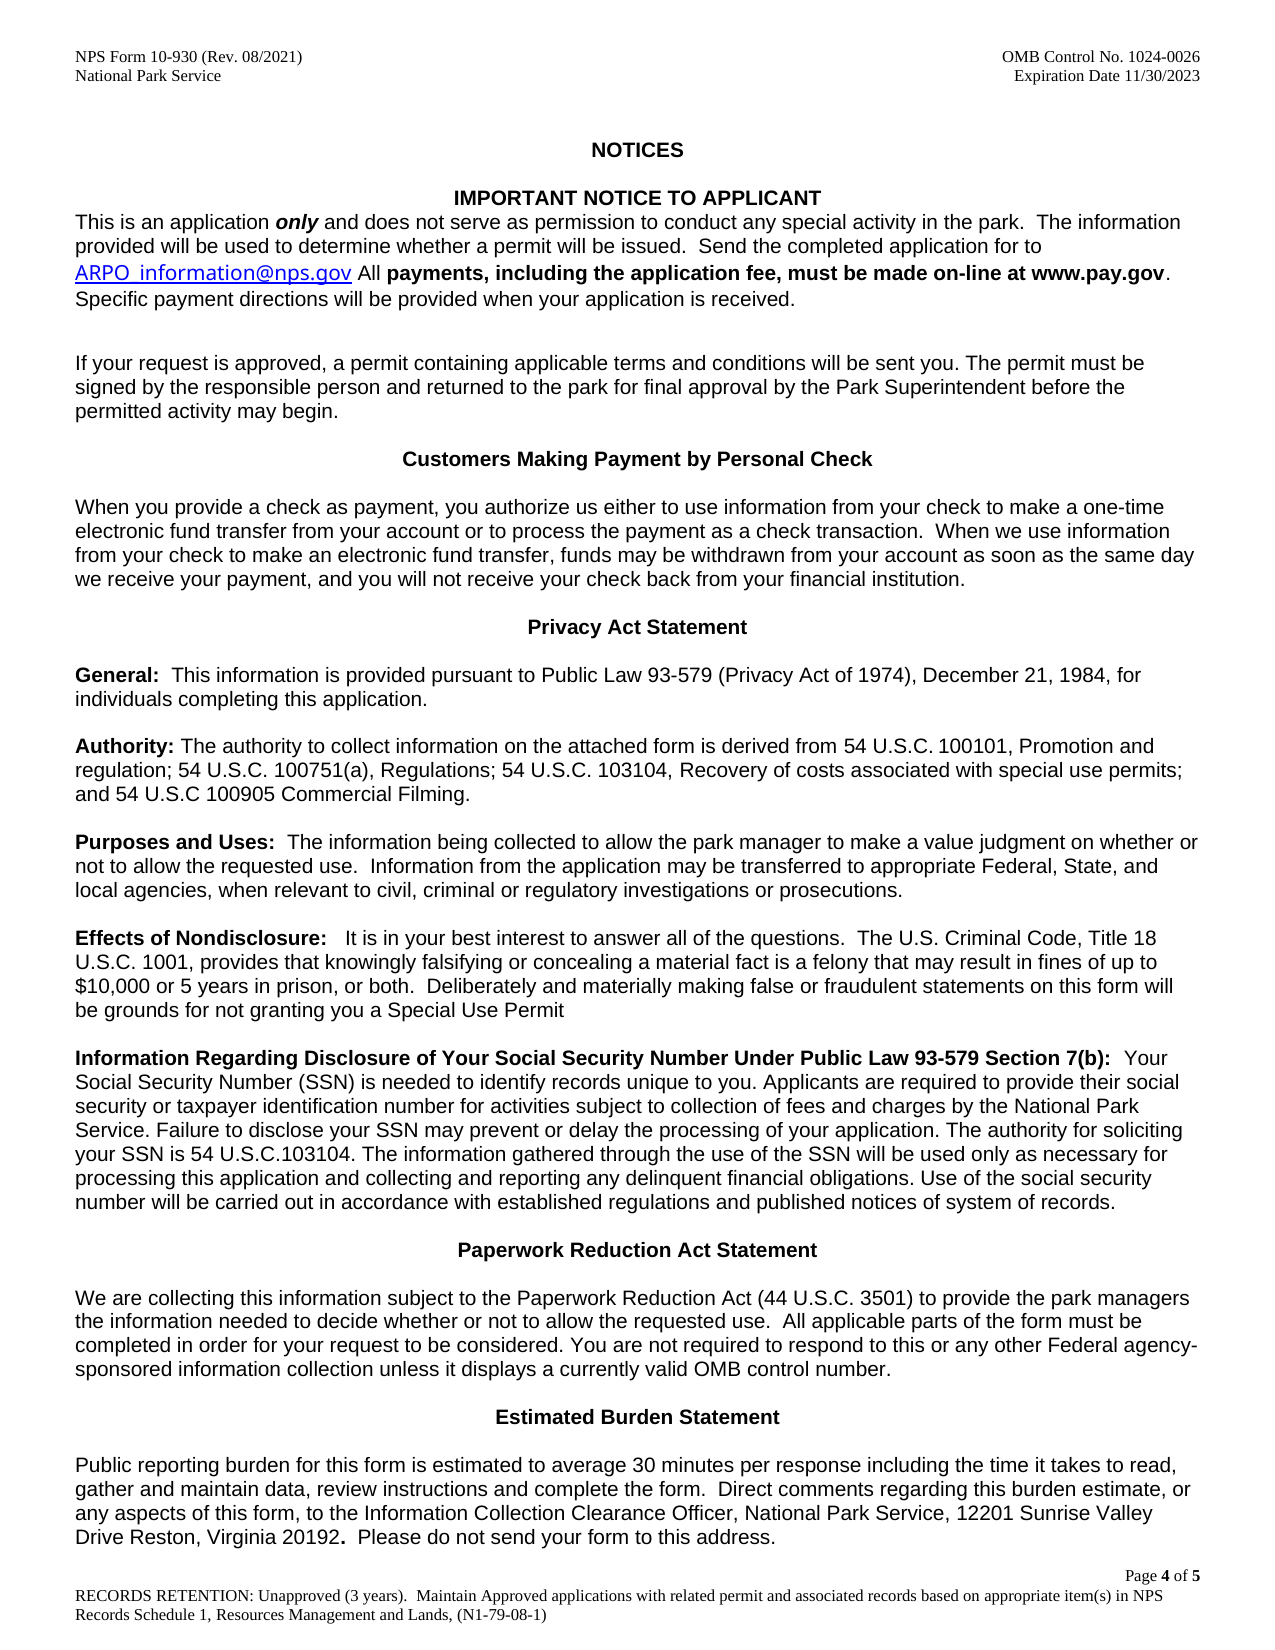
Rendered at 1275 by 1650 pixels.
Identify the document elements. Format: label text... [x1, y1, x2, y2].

text Information Regarding Disclosure of Your Social Security Number Under Public Law 93-579 Section 7(b): Your Social Security Number (SSN) is needed to identify records unique to you. Applicants are required to provide their social security or taxpayer identification number for activities subject to collection of fees and charges by the National Park Service. Failure to disclose your SSN may prevent or delay the processing of your application. The authority for soliciting your SSN is 54 U.S.C.103104. The information gathered through the use of the SSN will be used only as necessary for processing this application and collecting and reporting any delinquent financial obligations. Use of the social security number will be carried out in accordance with established regulations and published notices of system of records. [75, 1046, 1200, 1213]
text IMPORTANT NOTICE TO APPLICANT [75, 186, 1200, 210]
text This is an application only and does not serve as permission to conduct any special activity in the park. The information provided will be used to determine whether a permit will be issued. Send the completed application for to ARPO_information@nps.gov All payments, including the application fee, must be made on-line at www.pay.gov. Specific payment directions will be provided when your application is received. [75, 210, 1200, 310]
text General: This information is provided pursuant to Public Law 93-579 (Privacy Act of 1974), December 21, 1984, for individuals completing this application. [75, 662, 1200, 710]
text Public reporting burden for this form is estimated to average 30 minutes per response including the time it takes to read, gather and maintain data, review instructions and complete the form. Direct comments regarding this burden estimate, or any aspects of this form, to the Information Collection Clearance Officer, National Park Service, 12201 Sunrise Valley Drive Reston, Virginia 20192. Please do not send your form to this address. [75, 1453, 1200, 1549]
text Effects of Nondisclosure: It is in your best interest to answer all of the questions. The U.S. Criminal Code, Title 18 U.S.C. 1001, provides that knowingly falsifying or concealing a material fact is a felony that may result in fines of up to $10,000 or 5 years in prison, or both. Deliberately and materially making false or fraudulent statements on this form will be grounds for not granting you a Special Use Permit [75, 926, 1200, 1022]
text Purposes and Uses: The information being collected to allow the park manager to make a value judgment on whether or not to allow the requested use. Information from the application may be transferred to appropriate Federal, State, and local agencies, when relevant to civil, criminal or regulatory investigations or prosecutions. [75, 830, 1200, 902]
text If your request is approved, a permit containing applicable terms and conditions will be sent you. The permit must be signed by the responsible person and returned to the park for final approval by the Park Superintendent before the permitted activity may begin. [75, 351, 1200, 423]
subtitle NOTICES [75, 138, 1200, 162]
text We are collecting this information subject to the Paperwork Reduction Act (44 U.S.C. 3501) to provide the park managers the information needed to decide whether or not to allow the requested use. All applicable parts of the form must be completed in order for your request to be considered. You are not required to respond to this or any other Federal agency-sponsored information collection unless it displays a currently valid OMB control number. [75, 1285, 1200, 1381]
text Estimated Burden Statement [75, 1405, 1200, 1429]
text Paperwork Reduction Act Statement [75, 1237, 1200, 1261]
text When you provide a check as payment, you authorize us either to use information from your check to make a one-time electronic fund transfer from your account or to process the payment as a check transaction. When we use information from your check to make an electronic fund transfer, funds may be withdrawn from your account as soon as the same day we receive your payment, and you will not receive your check back from your financial institution. [75, 495, 1200, 591]
text Privacy Act Statement [75, 614, 1200, 638]
text Customers Making Payment by Personal Check [75, 447, 1200, 471]
text Authority: The authority to collect information on the attached form is derived from 54 U.S.C. 100101, Promotion and regulation; 54 U.S.C. 100751(a), Regulations; 54 U.S.C. 103104, Recovery of costs associated with special use permits; and 54 U.S.C 100905 Commercial Filming. [75, 734, 1200, 806]
